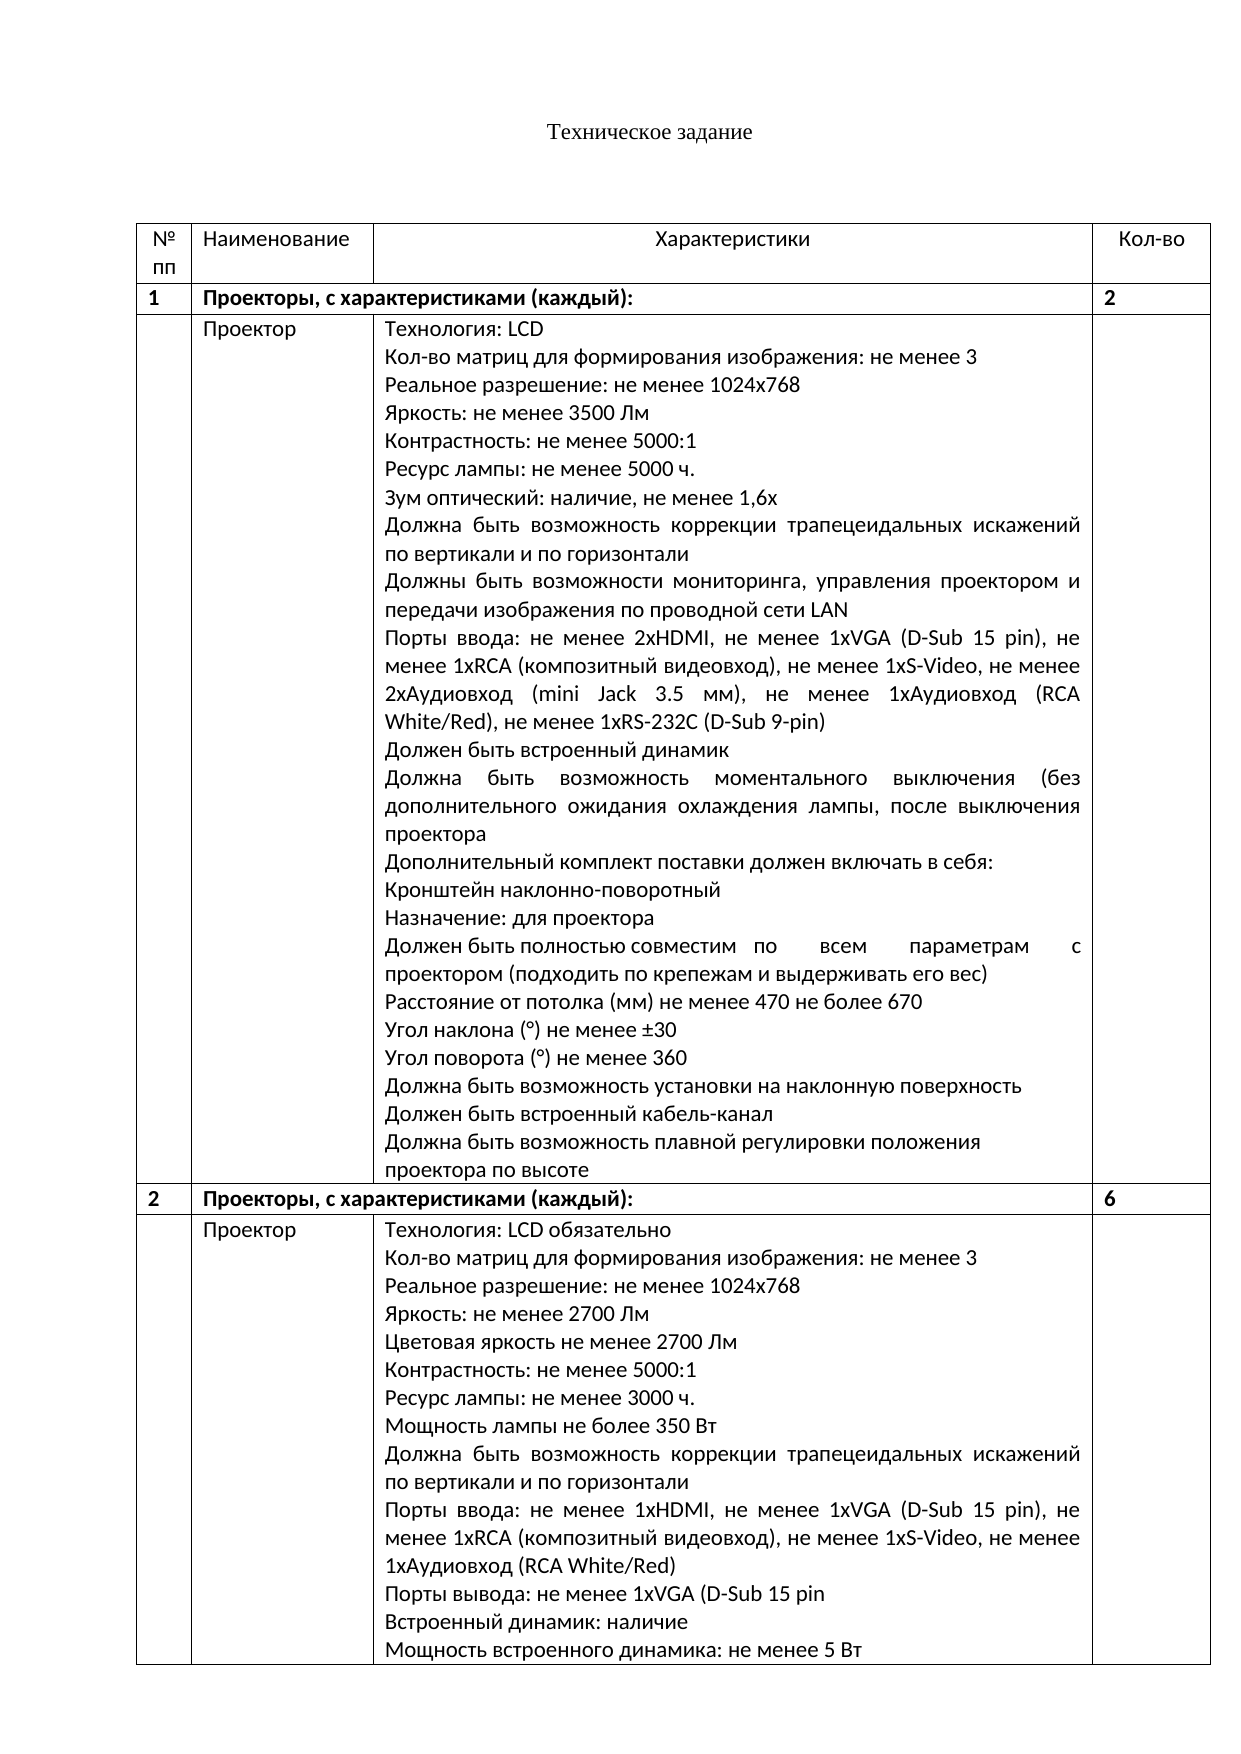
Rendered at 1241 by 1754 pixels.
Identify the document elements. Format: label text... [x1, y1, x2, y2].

table_header Характеристики [374, 224, 1092, 282]
table_header Наименование [192, 224, 373, 282]
text Техническое задание [148, 118, 1152, 144]
table_cell [1093, 315, 1210, 1183]
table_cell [374, 1215, 1092, 1663]
table_header №пп [137, 224, 191, 282]
table_cell 1 [137, 284, 191, 313]
table_cell Проектор [192, 1215, 373, 1663]
table_cell 2 [137, 1184, 191, 1214]
table_cell 2 [1093, 284, 1210, 313]
table_header Кол-во [1093, 224, 1210, 282]
table_cell [137, 1215, 191, 1663]
table_cell Проекторы, с характеристиками (каждый): [192, 1184, 1092, 1214]
table_cell [137, 315, 191, 1183]
table_cell Проектор [192, 315, 373, 1183]
table_cell Технология: LCD Кол-во матриц для формирования изображения: не менее 3 Реальное разрешение: не менее 1024х768 Яркость: не менее 3500 Лм Контрастность: не менее 5000:1 Ресурс лампы: не менее 5000 ч. Зум оптический: наличие, не менее 1,6х Должна быть возможность коррекции трапецеидальных искажений по вертикали и по горизонтали Должны быть возможности мониторинга, управления проектором и передачи изображения по проводной сети LAN Порты ввода: не менее 2хHDMI, не менее 1хVGA (D-Sub 15 pin), не менее 1xRCA (композитный видеовход), не менее 1xS-Video, не менее 2хАудиовход (mini Jack 3.5 мм), не менее 1хАудиовход (RCA White/Red), не менее 1хRS-232С (D-Sub 9-pin) Должен быть встроенный динамик Должна быть возможность моментального выключения (без дополнительного ожидания охлаждения лампы, после выключения проектора Дополнительный комплект поставки должен включать в себя: Кронштейн наклонно-поворотный Назначение: для проектора Должен быть полностью совместим по всем параметрам с проектором (подходить по крепежам и выдерживать его вес) Расстояние от потолка (мм) не менее 470 не более 670 Угол наклона (°) не менее ±30 Угол поворота (°) не менее 360 Должна быть возможность установки на наклонную поверхность Должен быть встроенный кабель-канал Должна быть возможность плавной регулировки положения проектора по высоте [374, 315, 1092, 1183]
table_cell 6 [1093, 1184, 1210, 1214]
table_cell [1093, 1215, 1210, 1663]
table_cell Проекторы, с характеристиками (каждый): [192, 284, 1092, 313]
